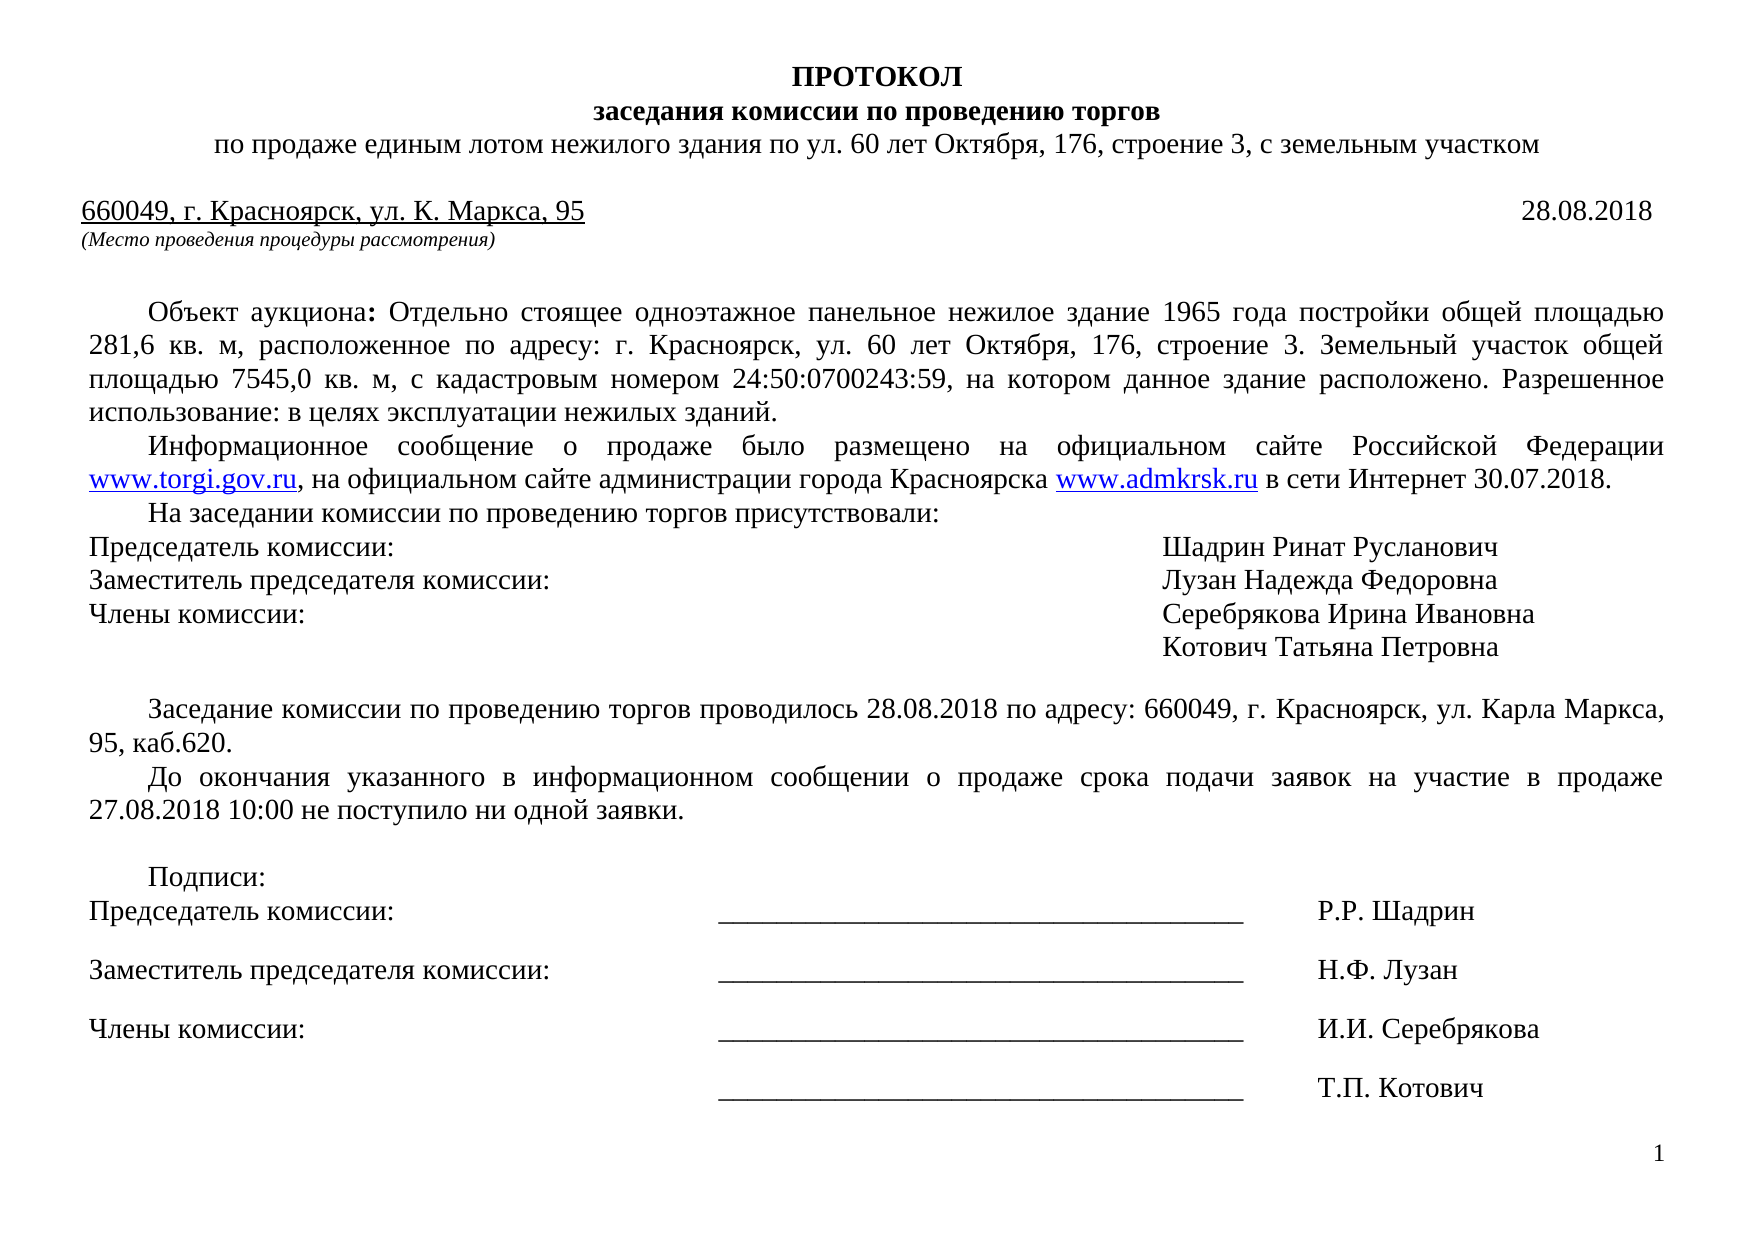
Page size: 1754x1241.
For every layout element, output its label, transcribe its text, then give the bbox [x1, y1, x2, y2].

table_cell Члены комиссии: [78, 1011, 707, 1129]
text Подписи: [89, 859, 1665, 893]
text На заседании комиссии по проведению торгов присутствовали: [89, 495, 1665, 529]
table_cell ____________________________________ [707, 1070, 1306, 1129]
table_cell Заместитель председателя комиссии: [78, 952, 707, 1011]
table_cell И.И. Серебрякова [1306, 1011, 1654, 1070]
table_cell ____________________________________ [707, 1011, 1306, 1070]
table_cell Котович Татьяна Петровна [1151, 629, 1654, 663]
table_header Шадрин Ринат Русланович [1151, 529, 1654, 562]
text Информационное сообщение о продаже было размещено на официальном сайте Российской Федерации www.torgi.gov.ru, на официальном сайте администрации города Красноярска www.admkrsk.ru в сети Интернет 30.07.2018. [89, 428, 1665, 495]
text заседания комиссии по проведению торгов [89, 93, 1665, 126]
table_header . Красноярск, ул. К. Маркса, 95 (Место проведения процедуры рассмотрения) [70, 193, 876, 260]
table_header 28.08.2018 [876, 193, 1664, 260]
table_header ____________________________________ [707, 893, 1306, 952]
table_cell Т.П. Котович [1306, 1070, 1654, 1129]
table_cell Серебрякова Ирина Ивановна [1151, 596, 1654, 629]
table_header Р.Р. Шадрин [1306, 893, 1654, 952]
text Заседание комиссии по проведению торгов проводилось 28.08.2018 по адресу: . Красноярск, ул. Карла Маркса, 95, каб.620. [89, 692, 1665, 759]
table_cell Заместитель председателя комиссии: [78, 562, 1151, 596]
table_cell Н.Ф. Лузан [1306, 952, 1654, 1011]
text ПРОТОКОЛ [89, 59, 1665, 93]
table_cell Члены комиссии: [78, 596, 1151, 663]
text Объект аукциона: Отдельно стоящее одноэтажное панельное нежилое здание 1965 года постройки общей площадью 281,6 кв. м, расположенное по адресу: г. Красноярск, ул. 60 лет Октября, 176, строение 3. Земельный участок общей площадью 7545,0 кв. м, с кадастровым номером 24:50:0700243:59, на котором данное здание расположено. Разрешенное использование: в целях эксплуатации нежилых зданий. [89, 294, 1665, 428]
text по продаже единым лотом нежилого здания по ул. 60 лет Октября, 176, строение 3, с земельным участком [89, 126, 1665, 160]
table_cell Лузан Надежда Федоровна [1151, 562, 1654, 596]
table_cell ____________________________________ [707, 952, 1306, 1011]
text До окончания указанного в информационном сообщении о продаже срока подачи заявок на участие в продаже 27.08.2018 10:00 не поступило ни одной заявки. [89, 759, 1665, 826]
table_header Председатель комиссии: [78, 529, 1151, 562]
table_header Председатель комиссии: [78, 893, 707, 952]
